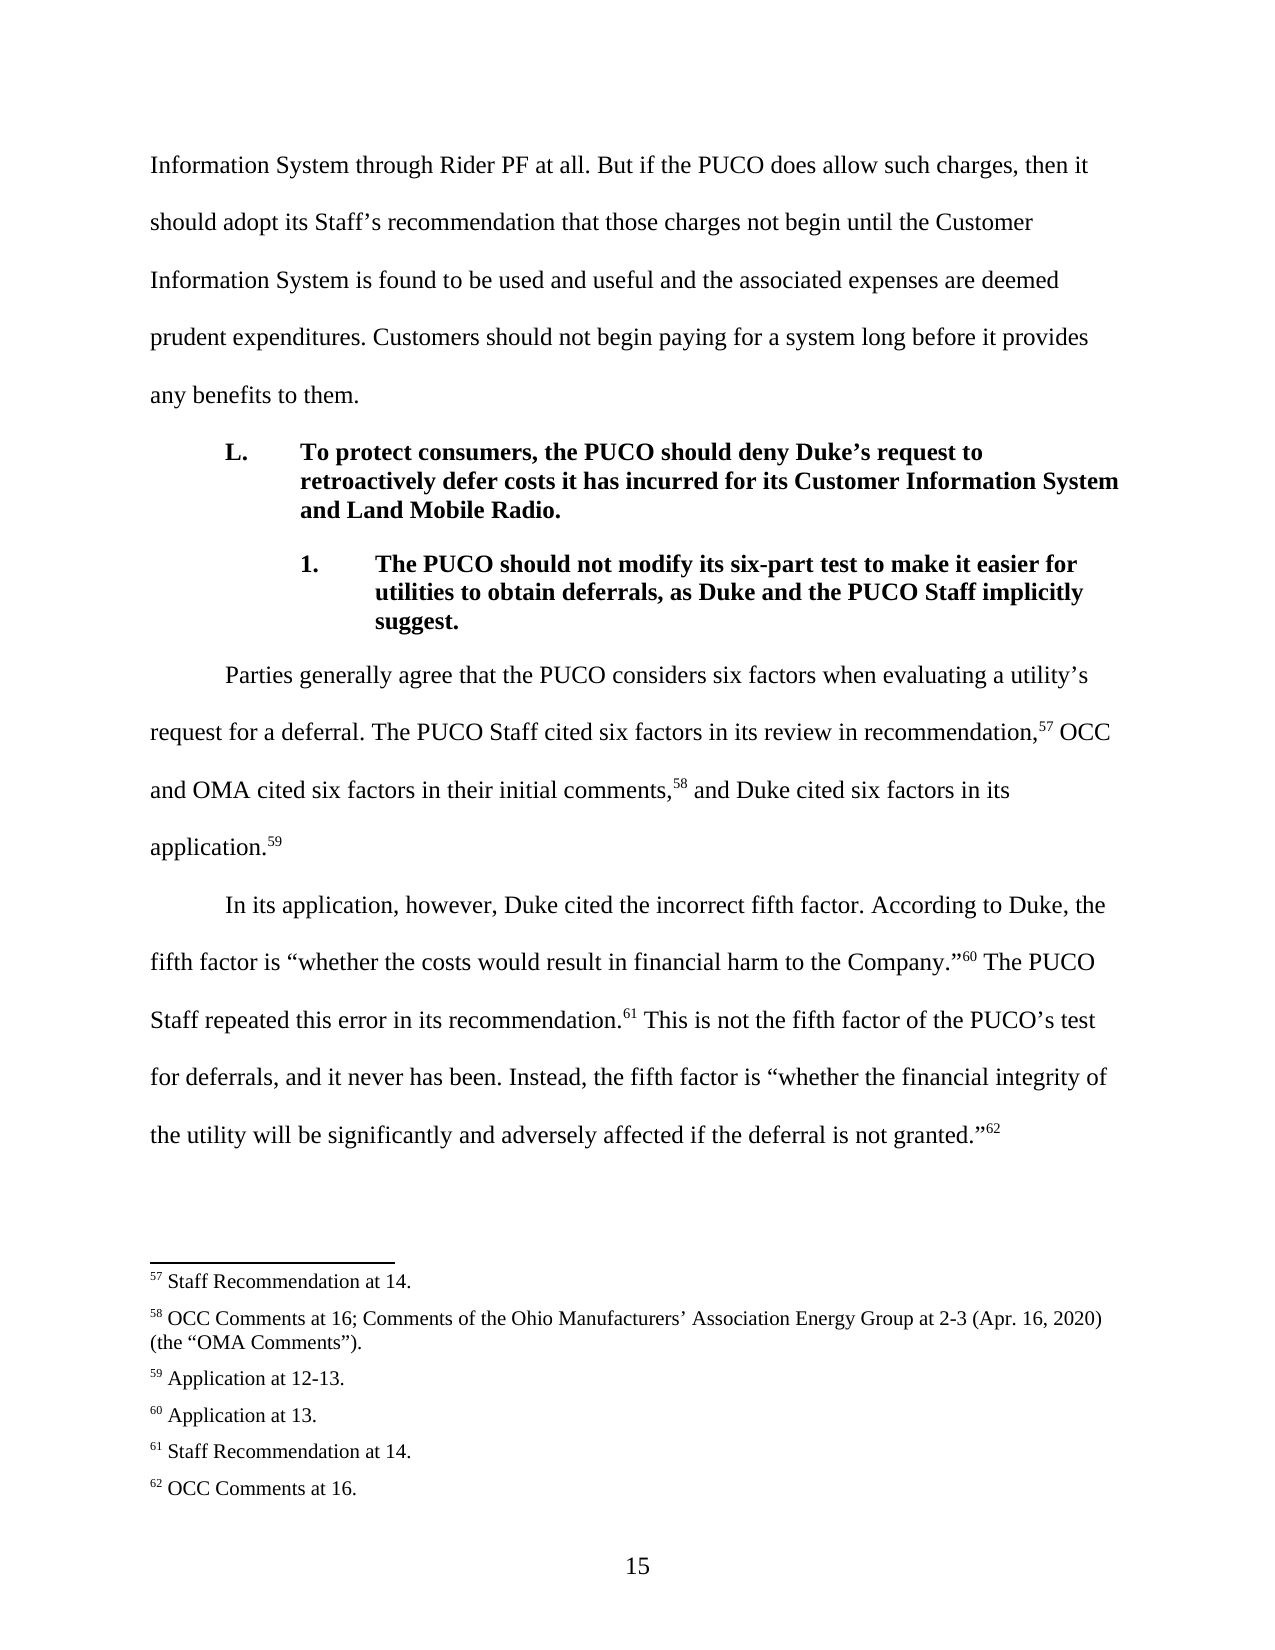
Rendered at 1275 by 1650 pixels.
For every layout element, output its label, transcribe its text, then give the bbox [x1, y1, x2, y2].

subtitle 1. The PUCO should not modify its six-part test to make it easier for utilities to obtain deferrals, as Duke and the PUCO Staff implicitly suggest. [300, 549, 1125, 635]
subtitle L. To protect consumers, the PUCO should deny Duke’s request to retroactively defer costs it has incurred for its Customer Information System and Land Mobile Radio. [225, 437, 1125, 524]
text In its application, however, Duke cited the incorrect fifth factor. According to Duke, the fifth factor is “whether the costs would result in financial harm to the Company.” The PUCO Staff repeated this error in its recommendation. This is not the fifth factor of the PUCO’s test for deferrals, and it never has been. Instead, the fifth factor is “whether the financial integrity of the utility will be significantly and adversely affected if the deferral is not granted.” [150, 890, 1125, 1149]
text Parties generally agree that the PUCO considers six factors when evaluating a utility’s request for a deferral. The PUCO Staff cited six factors in its review in recommendation, OCC and OMA cited six factors in their initial comments, and Duke cited six factors in its application. [150, 660, 1125, 861]
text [150, 150, 1125, 409]
